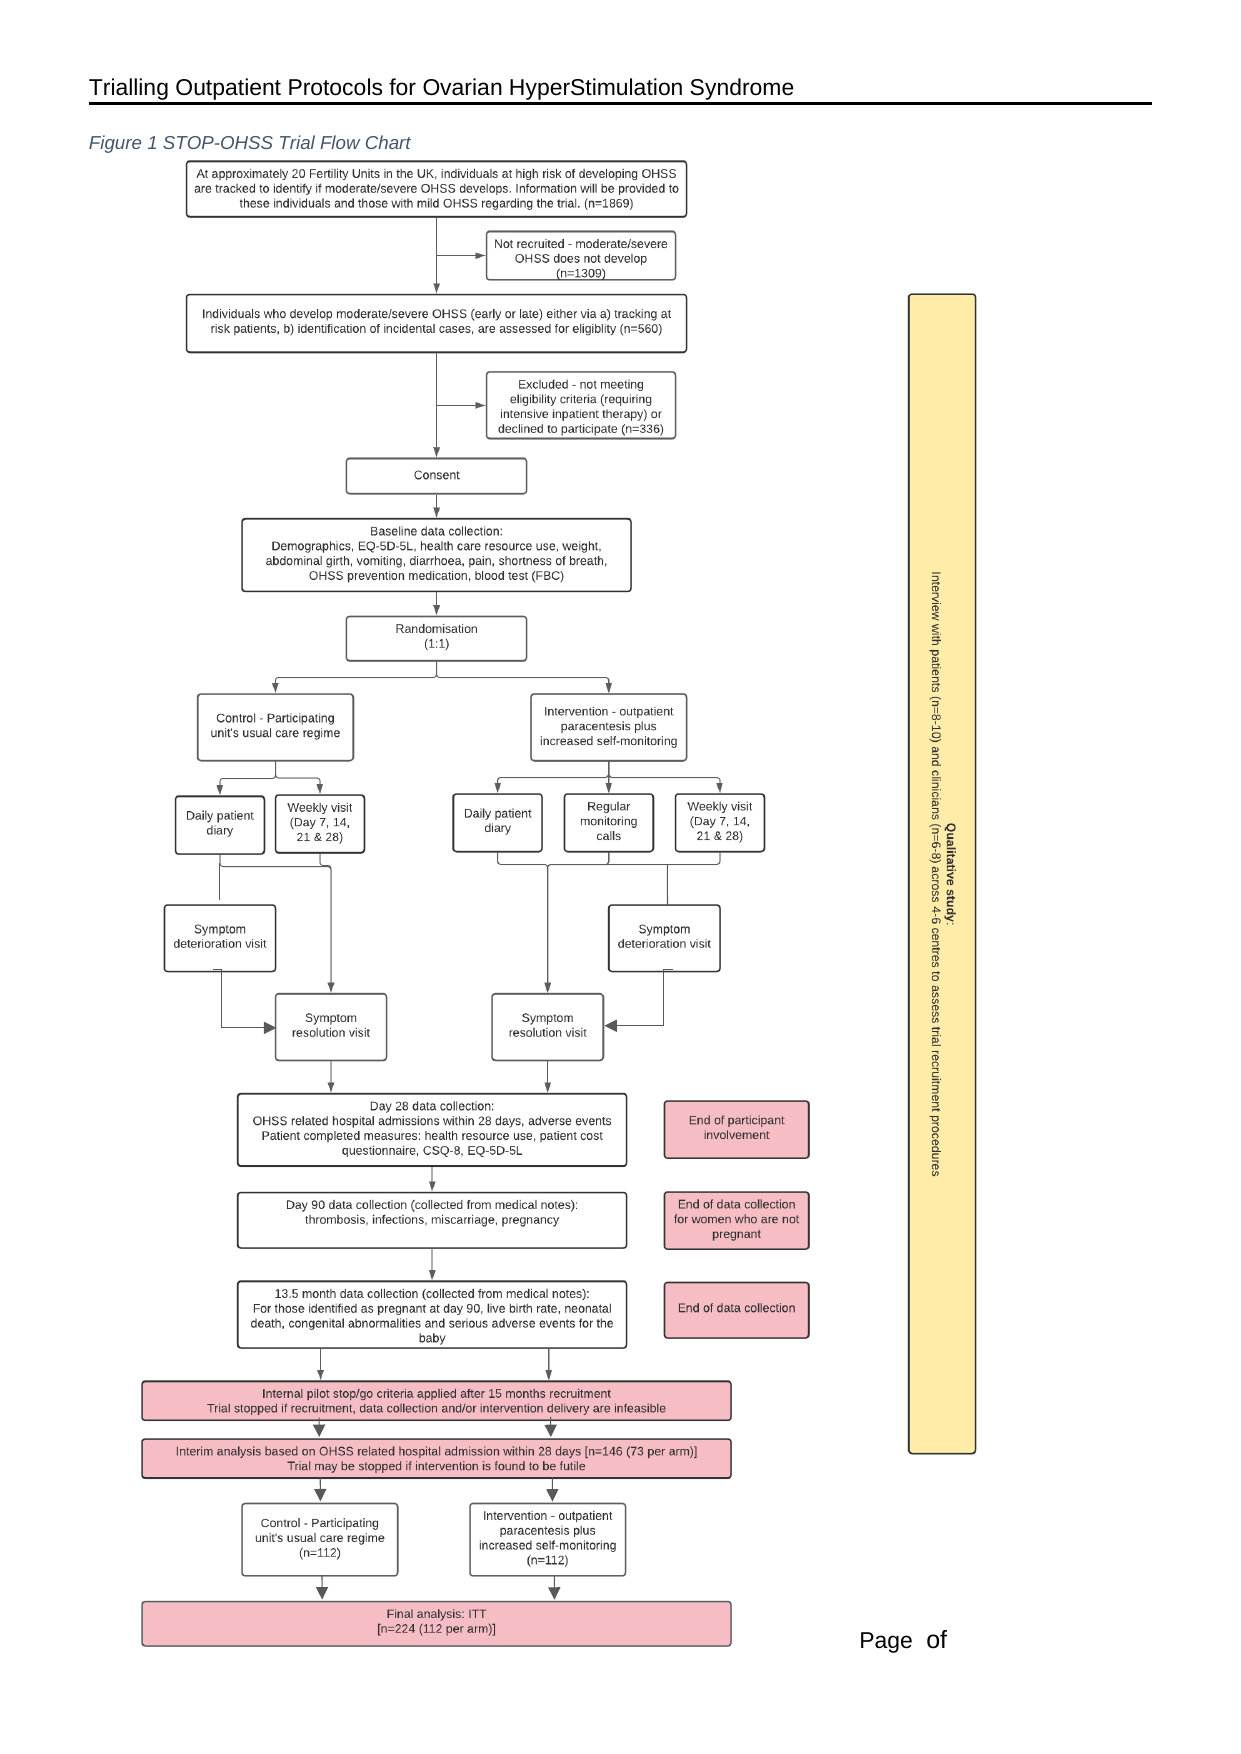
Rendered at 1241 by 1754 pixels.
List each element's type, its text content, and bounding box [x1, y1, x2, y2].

picture [88, 147, 1027, 1701]
text Figure 1 STOP-OHSS Trial Flow Chart [89, 132, 1152, 153]
